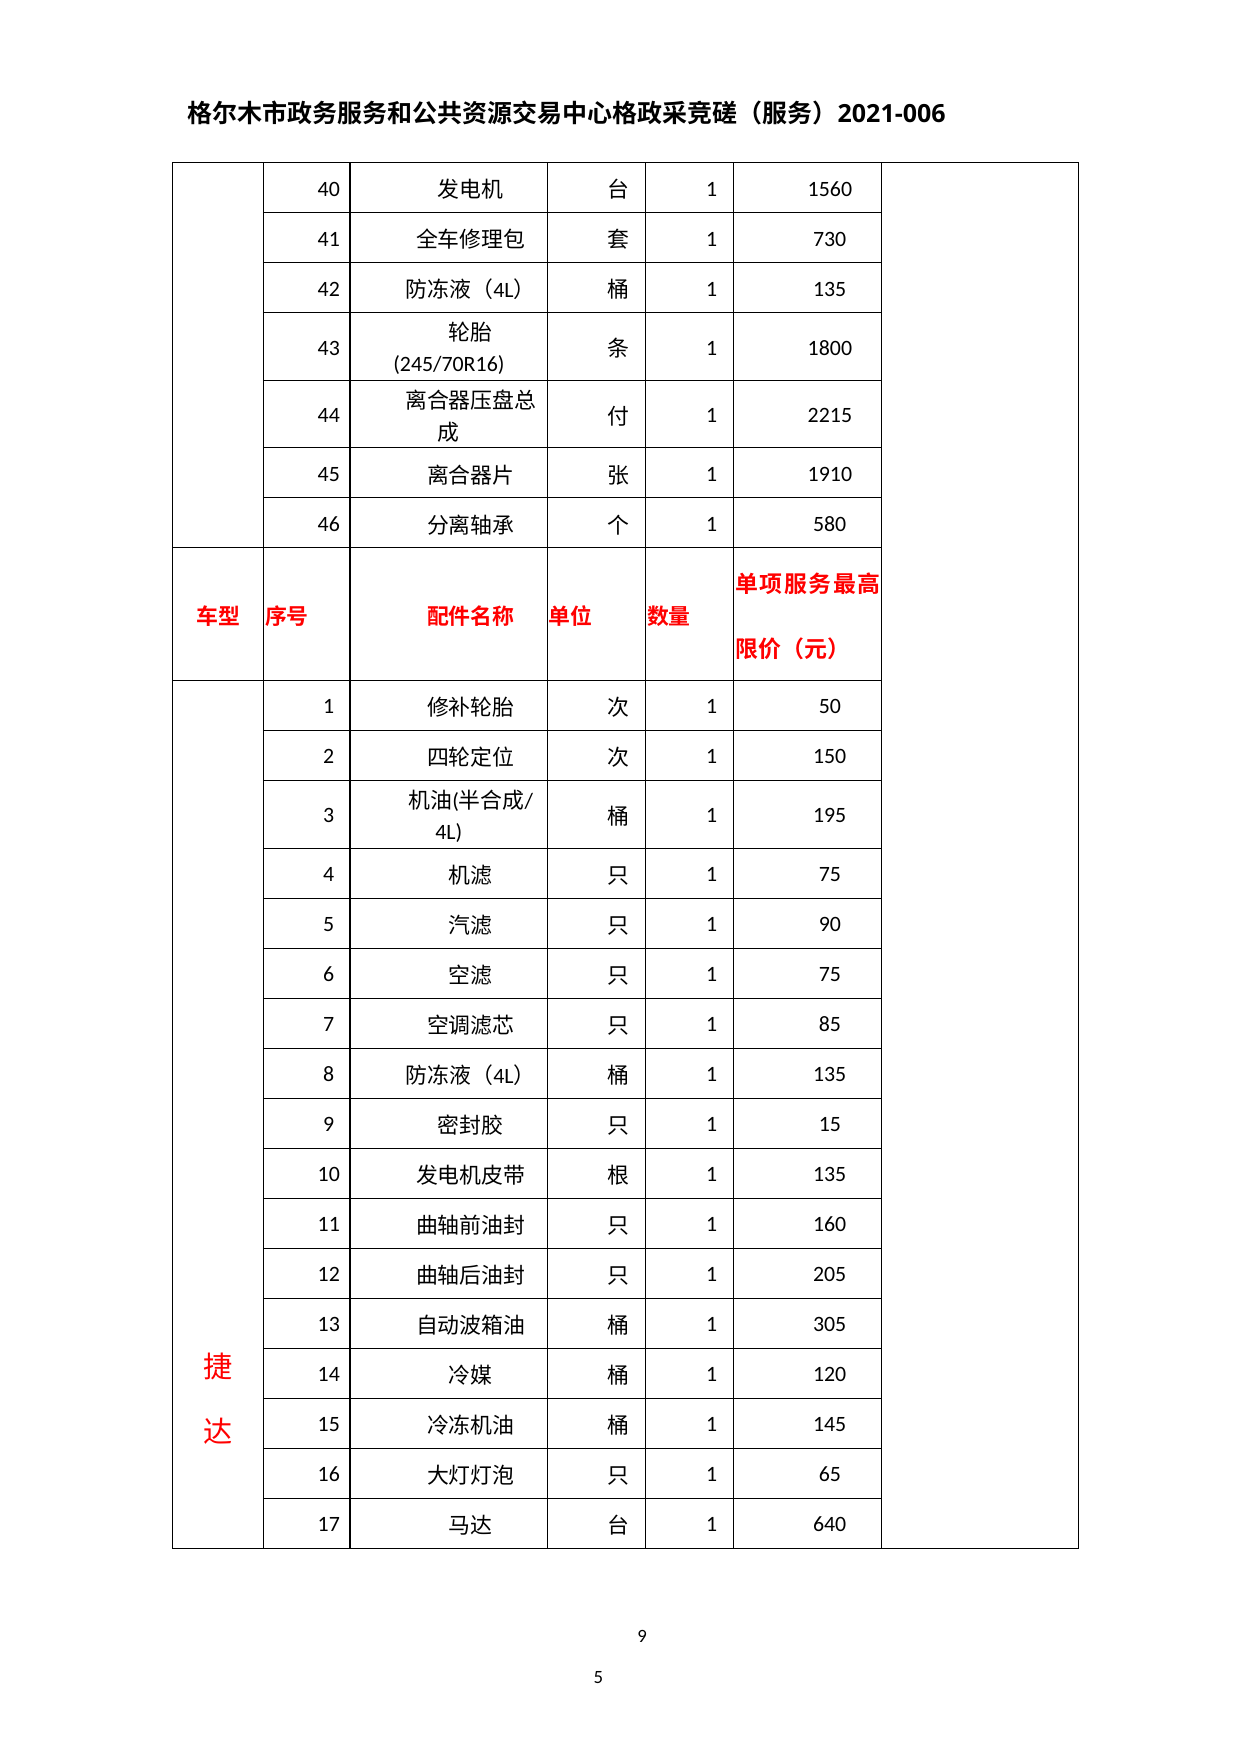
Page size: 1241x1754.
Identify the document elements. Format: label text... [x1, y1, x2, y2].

table_cell 张 [548, 448, 645, 497]
table_cell 分离轴承 [351, 498, 547, 547]
table_cell 密封胶 [351, 1099, 547, 1147]
table_cell 次 [548, 681, 645, 730]
table_cell 离合器压盘总成 [351, 381, 547, 447]
table_cell 曲轴后油封 [351, 1249, 547, 1297]
table_cell 65 [734, 1449, 881, 1497]
table_cell 条 [548, 313, 645, 379]
table_cell 套 [548, 213, 645, 262]
table_cell 只 [548, 1449, 645, 1497]
table_cell 1560 [734, 163, 881, 212]
table_cell 1 [646, 313, 733, 379]
table_cell 41 [264, 213, 349, 262]
table_cell 75 [734, 949, 881, 997]
table_cell 桶 [548, 1399, 645, 1447]
table_cell 1 [646, 849, 733, 897]
table_cell 1 [646, 1099, 733, 1147]
table_cell 580 [734, 498, 881, 547]
table_cell 只 [548, 1099, 645, 1147]
table_cell 全车修理包 [351, 213, 547, 262]
table_cell 离合器片 [351, 448, 547, 497]
table_cell 135 [734, 1049, 881, 1097]
table_cell 桶 [548, 1049, 645, 1097]
table_cell 90 [734, 899, 881, 947]
table_cell 桶 [548, 263, 645, 312]
table_cell 205 [734, 1249, 881, 1297]
table_cell 4 [264, 849, 349, 897]
table_cell 135 [734, 1149, 881, 1197]
table_cell 42 [264, 263, 349, 312]
table_cell 1 [646, 949, 733, 997]
table_cell 640 [734, 1499, 881, 1547]
table_cell 机油(半合成/4L) [351, 781, 547, 847]
table_cell 1 [646, 1149, 733, 1197]
table_cell 2215 [734, 381, 881, 447]
table_cell 修补轮胎 [351, 681, 547, 730]
table_cell 轮胎(245/70R16) [351, 313, 547, 379]
table_cell 桶 [548, 1349, 645, 1397]
table_cell 机滤 [351, 849, 547, 897]
table_cell 1 [646, 381, 733, 447]
table_cell 根 [548, 1149, 645, 1197]
table_cell 个 [548, 498, 645, 547]
table_cell 车型 [173, 548, 263, 680]
table_cell 16 [264, 1449, 349, 1497]
table_cell 1 [646, 263, 733, 312]
table_cell 5 [264, 899, 349, 947]
table_cell 75 [734, 849, 881, 897]
table_cell 195 [734, 781, 881, 847]
table_cell 曲轴前油封 [351, 1199, 547, 1247]
table_cell 桶 [548, 781, 645, 847]
table_cell 1 [646, 498, 733, 547]
table_cell 台 [548, 1499, 645, 1547]
table_cell 次 [548, 731, 645, 780]
table_cell 只 [548, 949, 645, 997]
table_cell 1 [646, 781, 733, 847]
table_cell 12 [264, 1249, 349, 1297]
table_cell 8 [264, 1049, 349, 1097]
table_cell 305 [734, 1299, 881, 1347]
table_cell 数量 [646, 548, 733, 680]
table_cell 1 [646, 163, 733, 212]
table_cell 桶 [548, 1299, 645, 1347]
table_cell 40 [264, 163, 349, 212]
table_cell 1910 [734, 448, 881, 497]
table_cell 50 [734, 681, 881, 730]
table_cell 付 [548, 381, 645, 447]
table_cell 1 [646, 1249, 733, 1297]
table_cell 汽滤 [351, 899, 547, 947]
table_cell 只 [548, 999, 645, 1047]
table_cell 冷媒 [351, 1349, 547, 1397]
table_cell 捷 达 [173, 681, 263, 1547]
table_cell 11 [264, 1199, 349, 1247]
table_cell 马达 [351, 1499, 547, 1547]
table_cell 14 [264, 1349, 349, 1397]
table_cell 只 [548, 1199, 645, 1247]
table_cell 1 [646, 1049, 733, 1097]
table_cell 120 [734, 1349, 881, 1397]
table_cell 15 [264, 1399, 349, 1447]
table_cell 3 [264, 781, 349, 847]
table_cell 7 [264, 999, 349, 1047]
table_cell 1 [646, 731, 733, 780]
table_cell 1 [646, 1299, 733, 1347]
table_cell 46 [264, 498, 349, 547]
table_cell 1 [646, 1499, 733, 1547]
table_cell 冷冻机油 [351, 1399, 547, 1447]
table_cell 配件名称 [351, 548, 547, 680]
table_cell 防冻液（4L） [351, 263, 547, 312]
table_cell 空滤 [351, 949, 547, 997]
table_cell 1 [646, 999, 733, 1047]
table_cell 1 [646, 1449, 733, 1497]
table_cell 单位 [548, 548, 645, 680]
table_cell 四轮定位 [351, 731, 547, 780]
table_cell 1800 [734, 313, 881, 379]
table_cell 45 [264, 448, 349, 497]
table_cell 单项服务最高限价（元） [734, 548, 881, 680]
table_cell 台 [548, 163, 645, 212]
table_cell 160 [734, 1199, 881, 1247]
table_cell 1 [646, 1399, 733, 1447]
table_cell 1 [646, 1349, 733, 1397]
table_cell 1 [646, 213, 733, 262]
table_cell 大灯灯泡 [351, 1449, 547, 1497]
table_cell 6 [264, 949, 349, 997]
table_cell 发电机 [351, 163, 547, 212]
table_cell 只 [548, 849, 645, 897]
table_cell 13 [264, 1299, 349, 1347]
table_cell 15 [734, 1099, 881, 1147]
table_cell 1 [264, 681, 349, 730]
table_cell 只 [548, 1249, 645, 1297]
table_cell 防冻液（4L） [351, 1049, 547, 1097]
table_cell 序号 [264, 548, 349, 680]
table_cell 发电机皮带 [351, 1149, 547, 1197]
table_cell 85 [734, 999, 881, 1047]
table_cell 10 [264, 1149, 349, 1197]
table_cell 1 [646, 899, 733, 947]
table_cell 43 [264, 313, 349, 379]
table_cell 9 [264, 1099, 349, 1147]
table_cell 1 [646, 448, 733, 497]
table_cell 1 [646, 681, 733, 730]
table_cell 150 [734, 731, 881, 780]
table_cell 1 [646, 1199, 733, 1247]
table_cell 730 [734, 213, 881, 262]
table_cell 44 [264, 381, 349, 447]
table_cell 空调滤芯 [351, 999, 547, 1047]
table_cell 17 [264, 1499, 349, 1547]
table_cell 只 [548, 899, 645, 947]
table_cell 135 [734, 263, 881, 312]
table_cell 2 [264, 731, 349, 780]
table_cell 自动波箱油 [351, 1299, 547, 1347]
table_cell 145 [734, 1399, 881, 1447]
